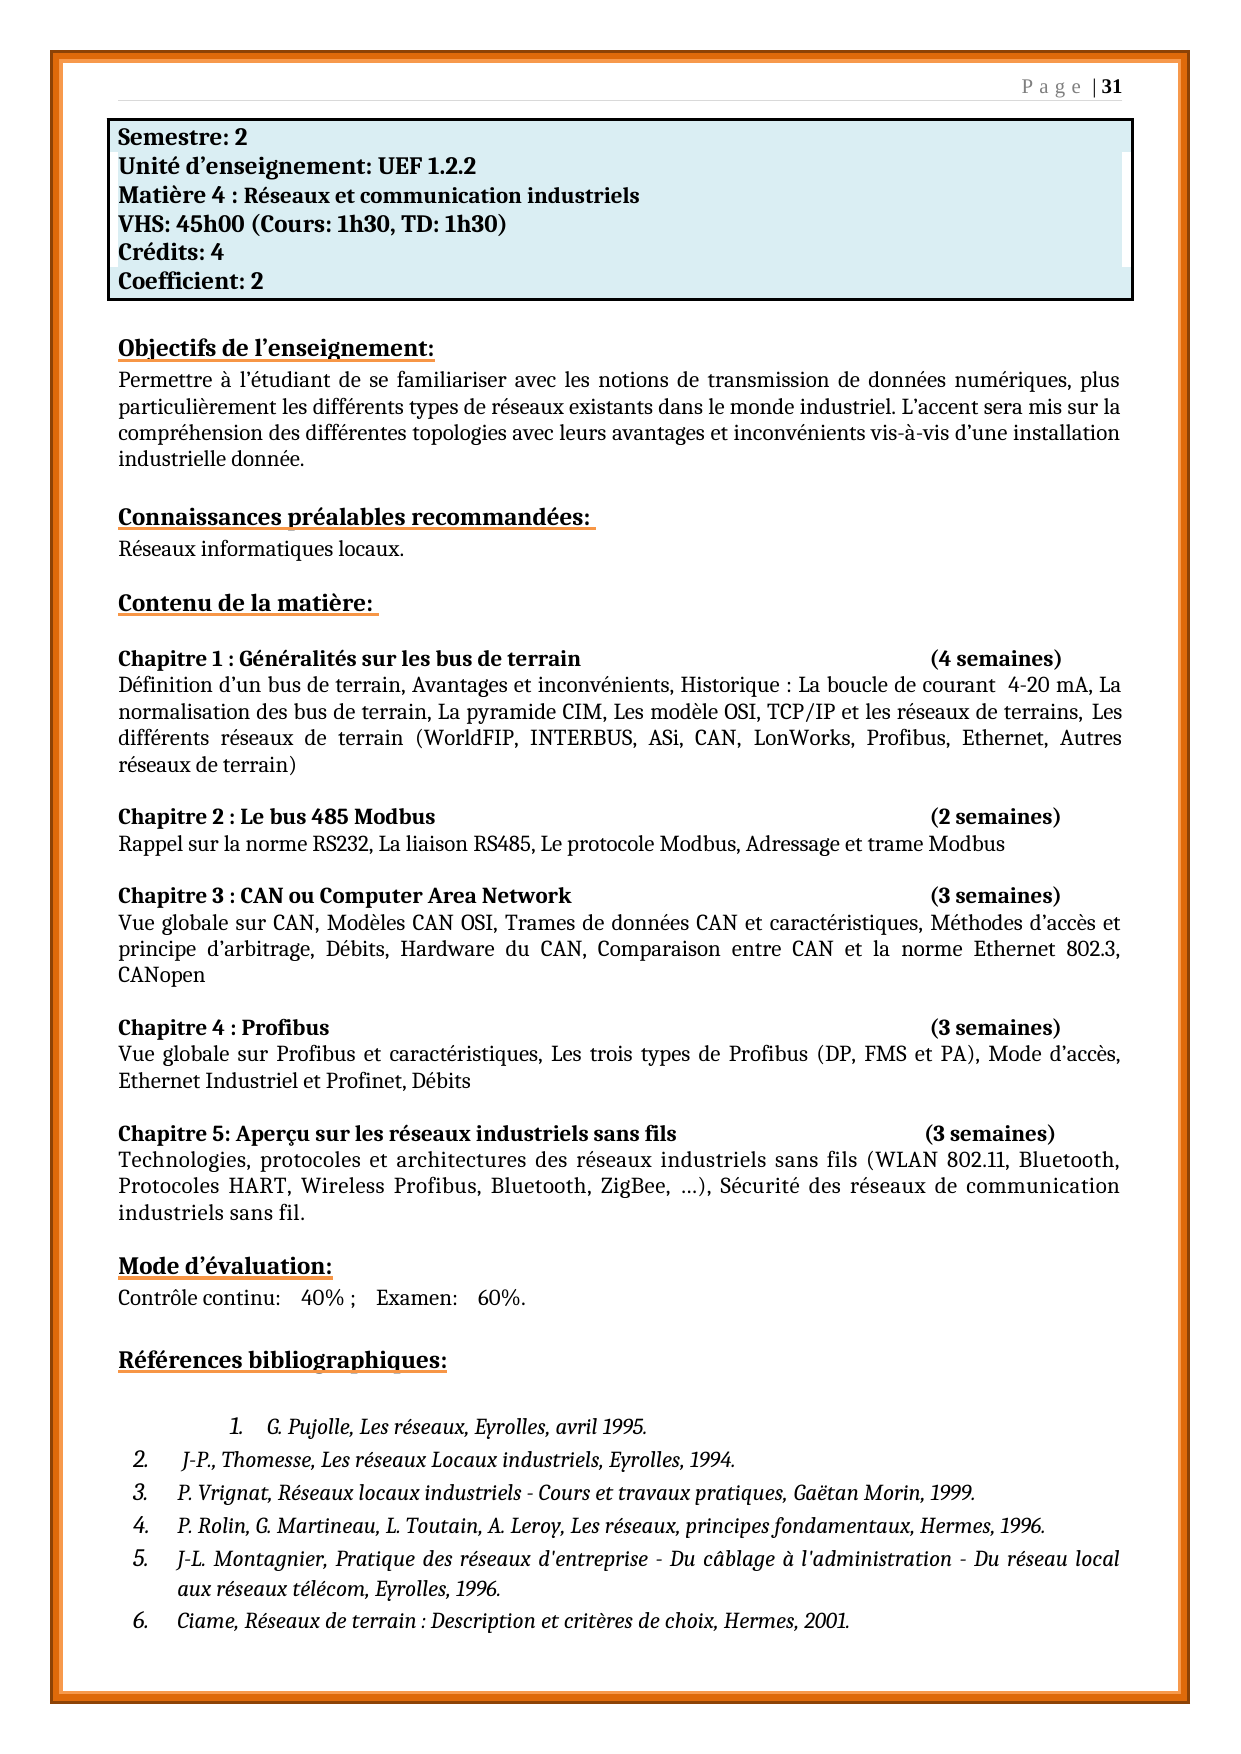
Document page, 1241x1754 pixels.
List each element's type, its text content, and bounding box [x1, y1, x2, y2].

text Matière 4 : Réseaux et communication industriels [118, 181, 1122, 209]
text Objectifs de l’enseignement: [118, 334, 1122, 363]
text Semestre: 2 [110, 121, 1131, 152]
text Technologies, protocoles et architectures des réseaux industriels sans fils (WLAN 802.11, Bluetooth, Protocoles HART, Wireless Profibus, Bluetooth, ZigBee, …), Sécurité des réseaux de communication industriels sans fil. [118, 1147, 1122, 1226]
text Chapitre 3 : CAN ou Computer Area Network (3 semaines) [118, 883, 1122, 909]
list P. Rolin, G. Martineau, L. Toutain, A. Leroy, Les réseaux, principes fondamentaux, Hermes, 1996. [133, 1511, 1122, 1539]
text Rappel sur la norme RS232, La liaison RS485, Le protocole Modbus, Adressage et trame Modbus [118, 830, 1122, 857]
list Ciame, Réseaux de terrain : Description et critères de choix, Hermes, 2001. [133, 1606, 1122, 1635]
text Chapitre 1 : Généralités sur les bus de terrain (4 semaines) [118, 646, 1122, 672]
list J-L. Montagnier, Pratique des réseaux d'entreprise - Du câblage à l'administration - Du réseau local aux réseaux télécom, Eyrolles, 1996. [133, 1544, 1122, 1603]
text Crédits: 4 [118, 238, 1122, 262]
text Coefficient: 2 [110, 262, 1131, 298]
text Contrôle continu: 40% ; Examen: 60%. [118, 1285, 1122, 1311]
text Unité d’enseignement: UEF 1.2.2 [118, 152, 1122, 181]
text Réseaux informatiques locaux. [118, 536, 1122, 562]
list P. Vrignat, Réseaux locaux industriels - Cours et travaux pratiques, Gaëtan Morin, 1999. [133, 1478, 1122, 1506]
list G. Pujolle, Les réseaux, Eyrolles, avril 1995. [229, 1412, 1122, 1440]
text Chapitre 4 : Profibus (3 semaines) [118, 1015, 1122, 1041]
text Contenu de la matière: [118, 588, 1122, 617]
text Définition d’un bus de terrain, Avantages et inconvénients, Historique : La boucle de courant 4-20 mA, La normalisation des bus de terrain, La pyramide CIM, Les modèle OSI, TCP/IP et les réseaux de terrains, Les différents réseaux de terrain (WorldFIP, INTERBUS, ASi, CAN, LonWorks, Profibus, Ethernet, Autres réseaux de terrain) [118, 672, 1122, 778]
text Références bibliographiques: [118, 1346, 1122, 1374]
text Mode d’évaluation: [118, 1252, 1122, 1281]
text Vue globale sur Profibus et caractéristiques, Les trois types de Profibus (DP, FMS et PA), Mode d’accès, Ethernet Industriel et Profinet, Débits [118, 1041, 1122, 1094]
text Connaissances préalables recommandées: [118, 503, 1122, 531]
text Chapitre 2 : Le bus 485 Modbus (2 semaines) [118, 804, 1122, 830]
text Vue globale sur CAN, Modèles CAN OSI, Trames de données CAN et caractéristiques, Méthodes d’accès et principe d’arbitrage, Débits, Hardware du CAN, Comparaison entre CAN et la norme Ethernet 802.3, CANopen [118, 909, 1122, 988]
text VHS: 45h00 (Cours: 1h30, TD: 1h30) [118, 209, 1122, 238]
list J-P., Thomesse, Les réseaux Locaux industriels, Eyrolles, 1994. [133, 1444, 1122, 1473]
text Chapitre 5: Aperçu sur les réseaux industriels sans fils (3 semaines) [118, 1120, 1122, 1147]
text Permettre à l’étudiant de se familiariser avec les notions de transmission de données numériques, plus particulièrement les différents types de réseaux existants dans le monde industriel. L’accent sera mis sur la compréhension des différentes topologies avec leurs avantages et inconvénients vis-à-vis d’une installation industrielle donnée. [118, 367, 1122, 472]
